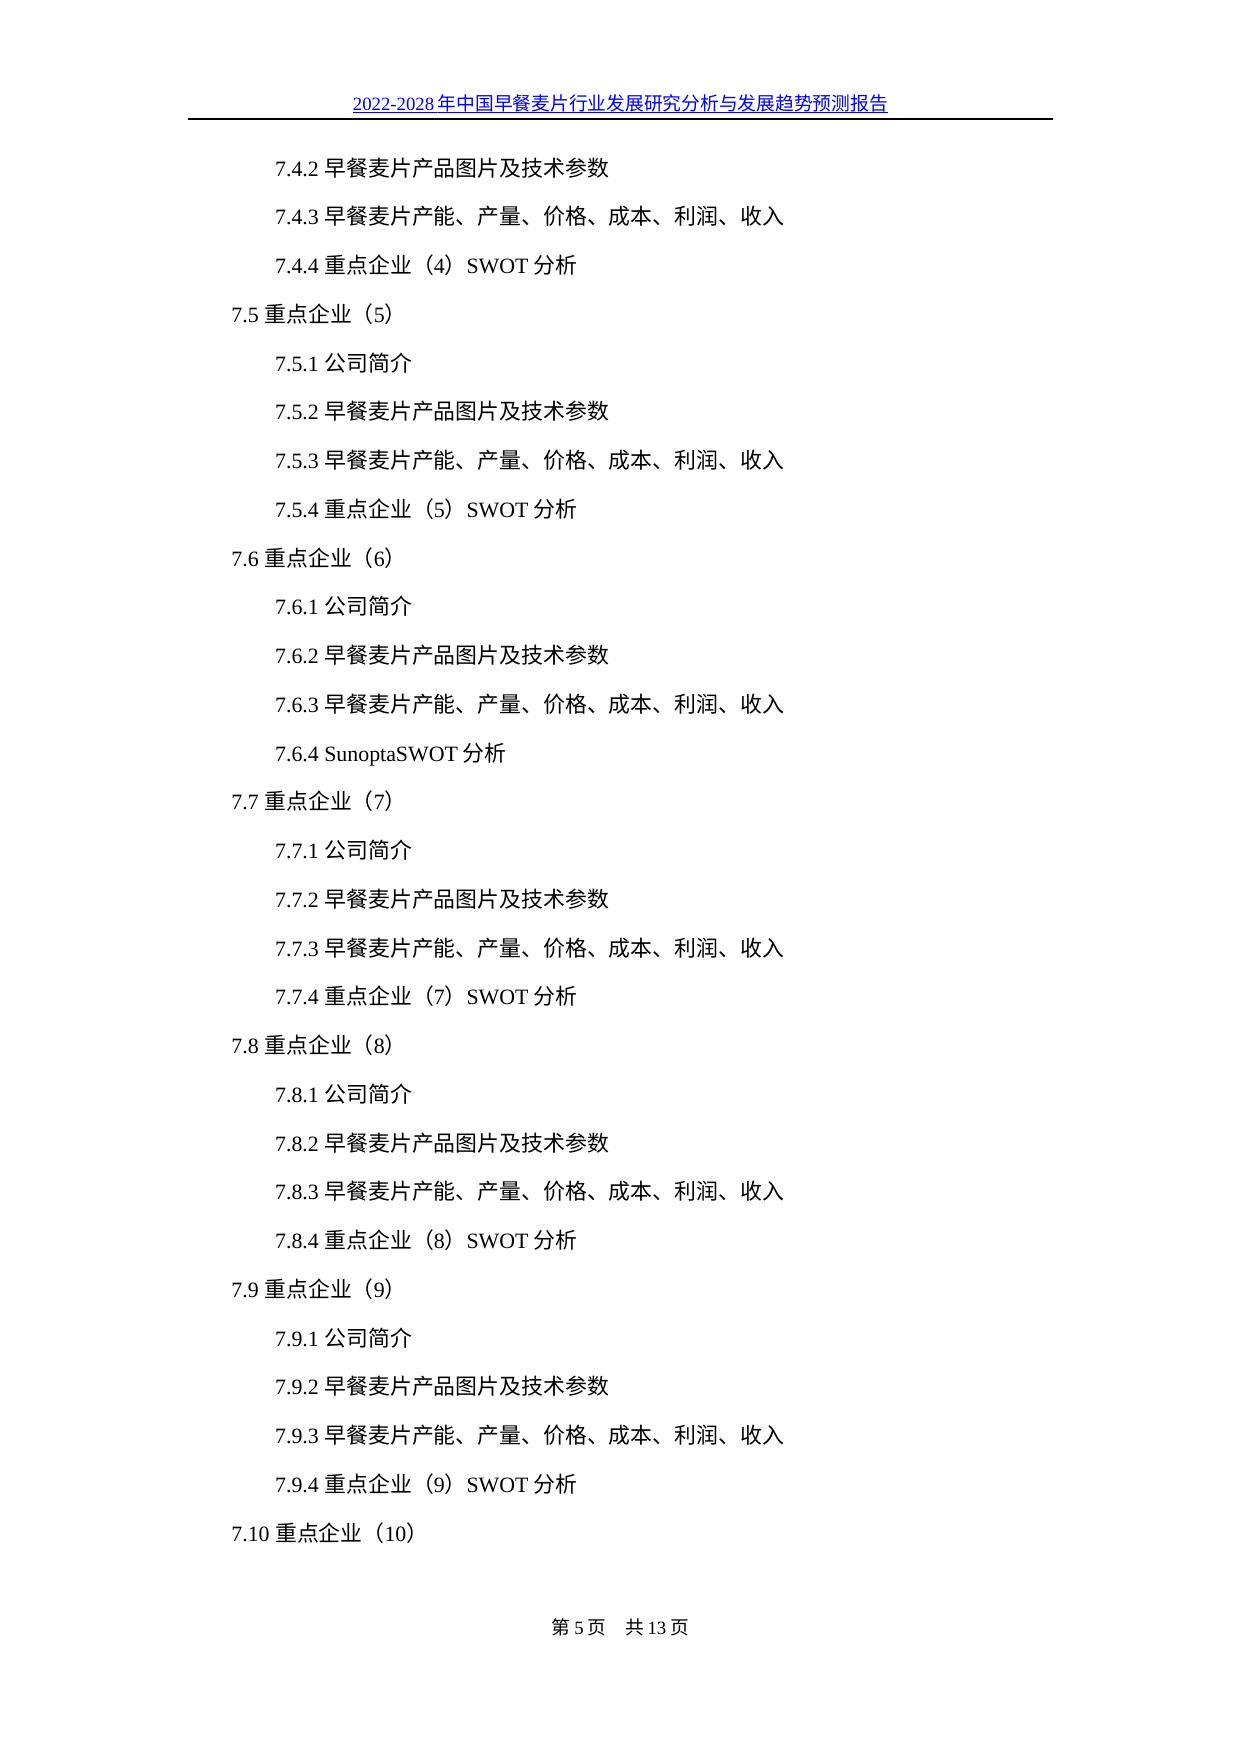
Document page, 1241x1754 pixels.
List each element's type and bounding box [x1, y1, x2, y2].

text [187, 150, 1053, 1548]
